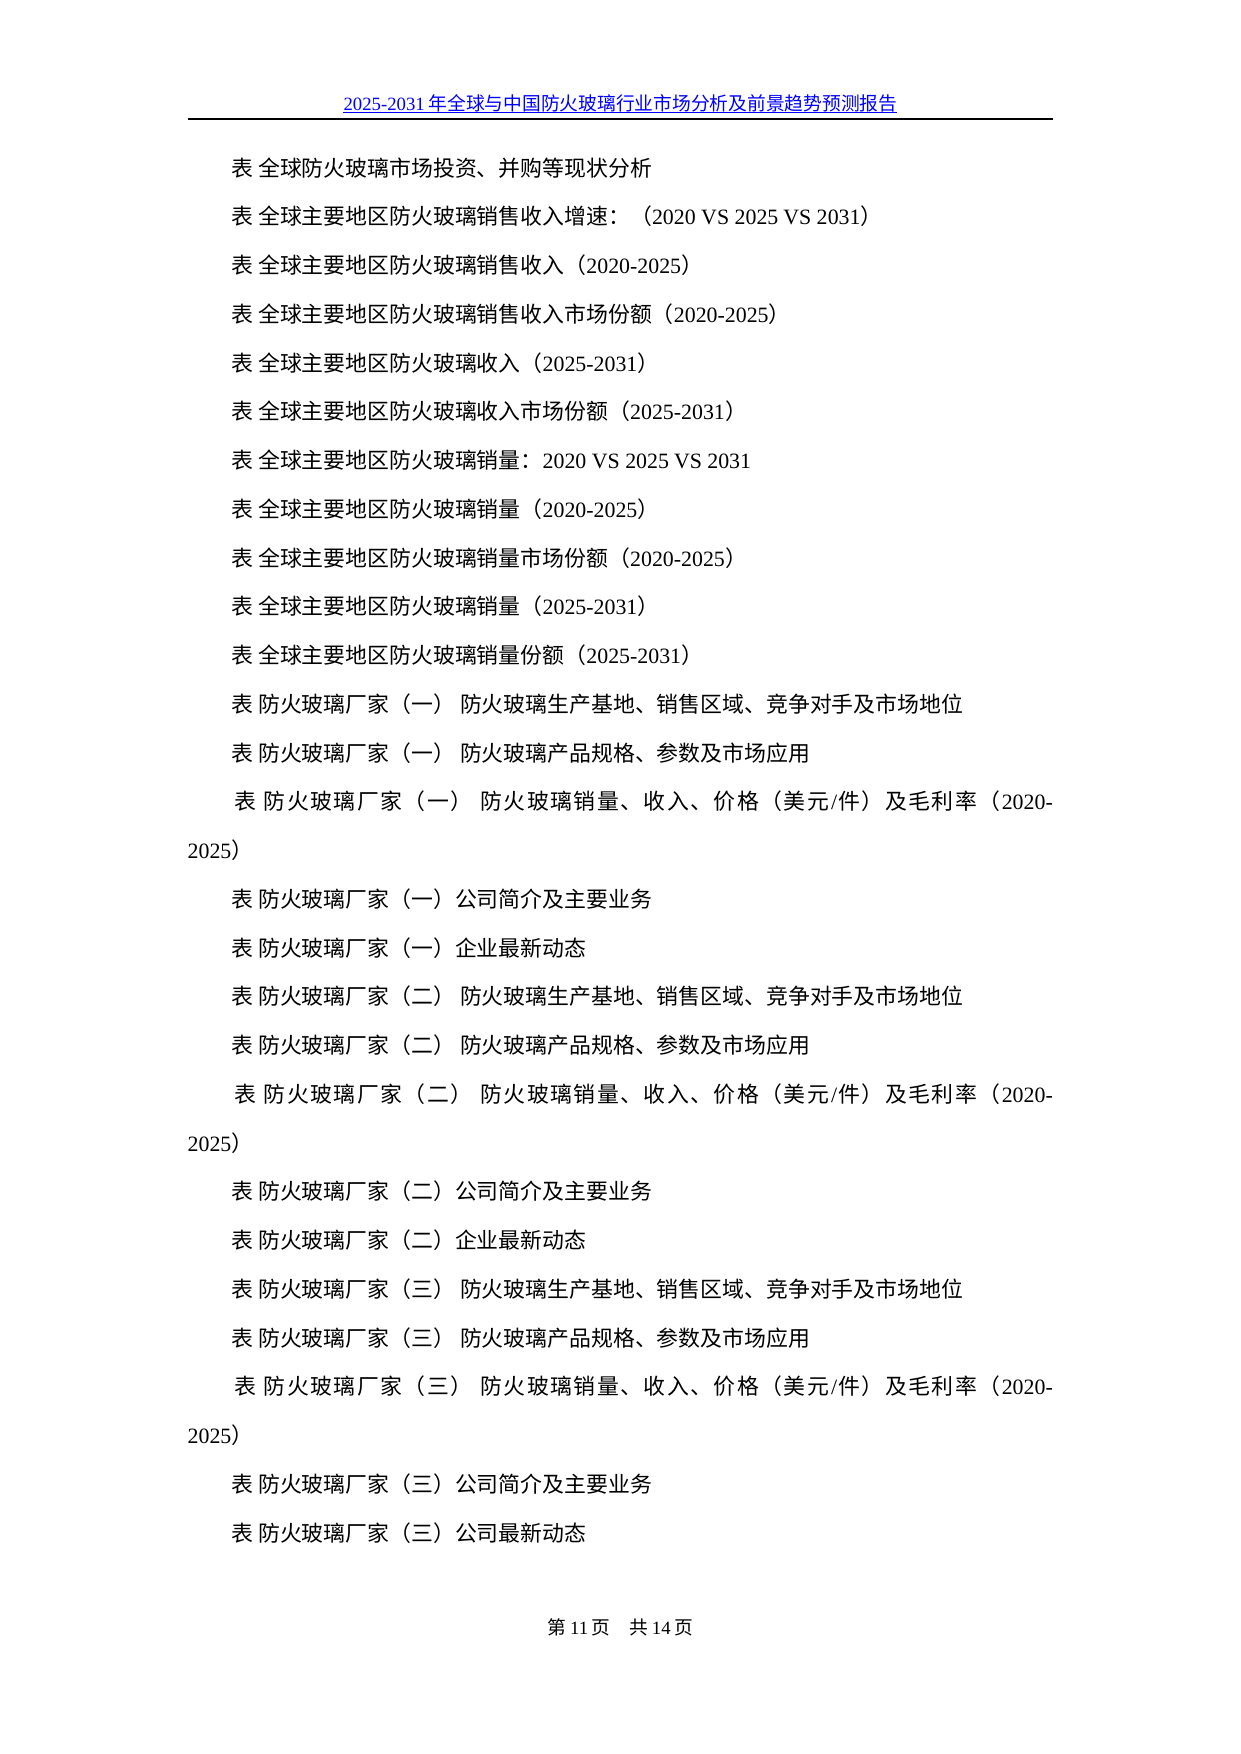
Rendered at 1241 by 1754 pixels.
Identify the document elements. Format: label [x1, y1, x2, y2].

text [187, 150, 1053, 1548]
